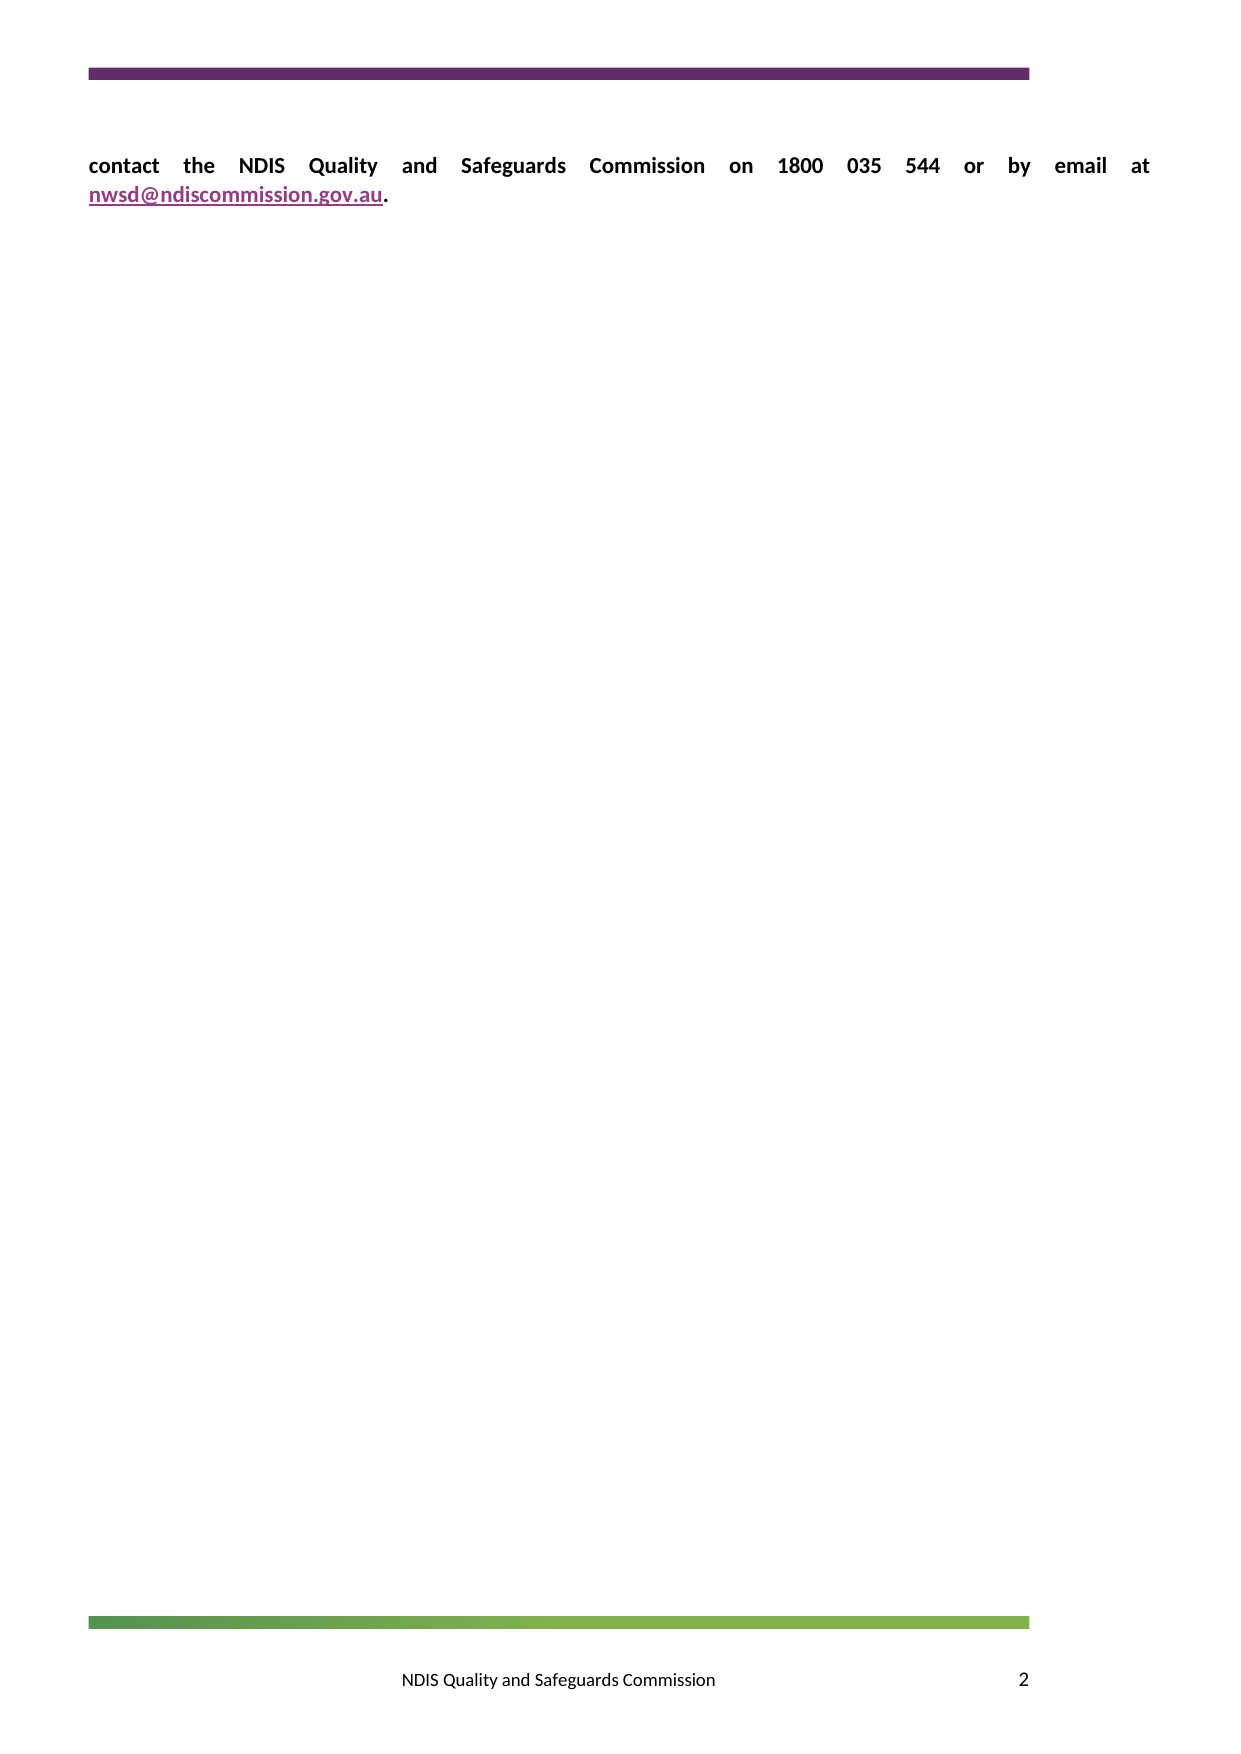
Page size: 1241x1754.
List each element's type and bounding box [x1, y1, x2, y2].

text [89, 150, 1152, 208]
